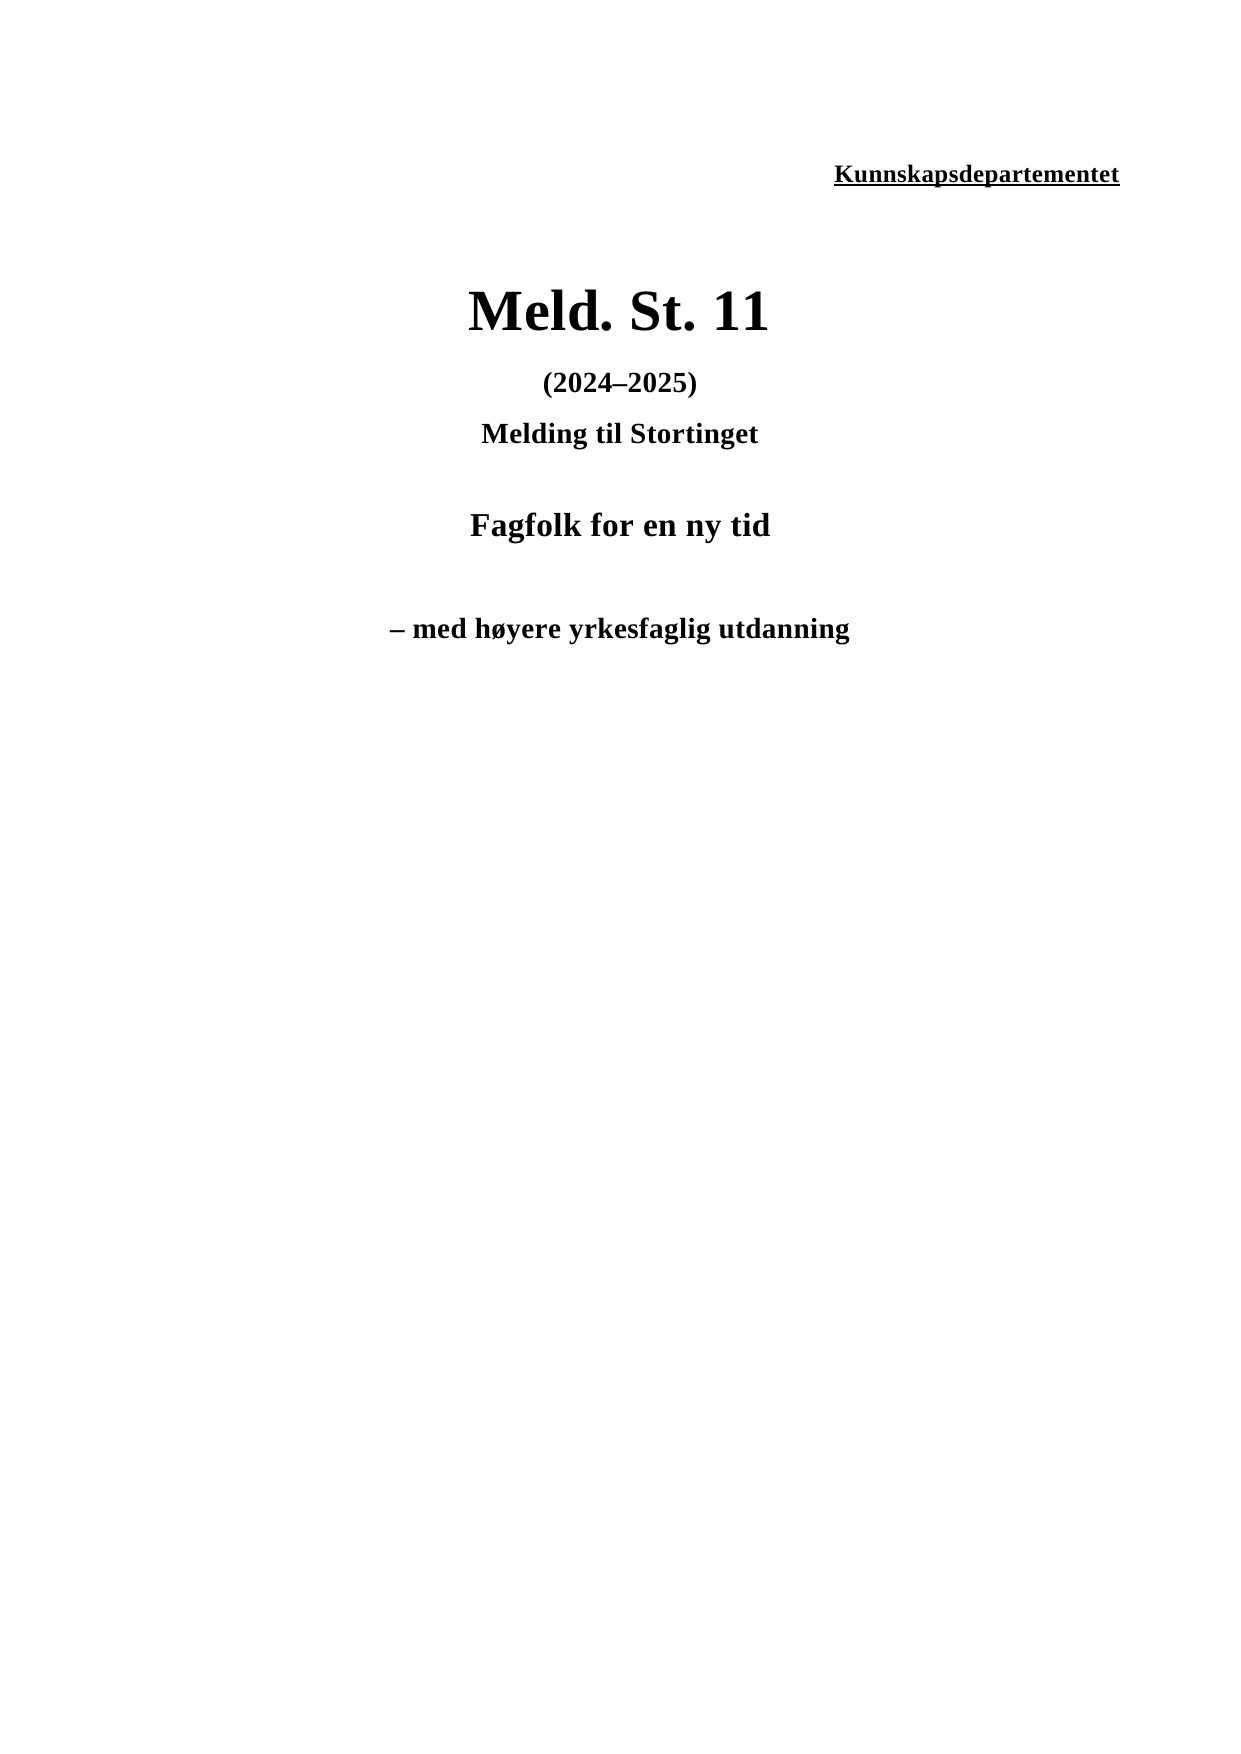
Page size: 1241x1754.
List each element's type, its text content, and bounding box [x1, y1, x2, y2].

text – med høyere yrkesfaglig utdanning [121, 611, 1119, 645]
text Melding til Stortinget [121, 416, 1119, 450]
text Fagfolk for en ny tid [121, 505, 1119, 543]
text (2024–2025) [121, 365, 1119, 399]
text Kunnskapsdepartementet [121, 159, 1119, 188]
text Meld. St. 11 [121, 276, 1119, 343]
